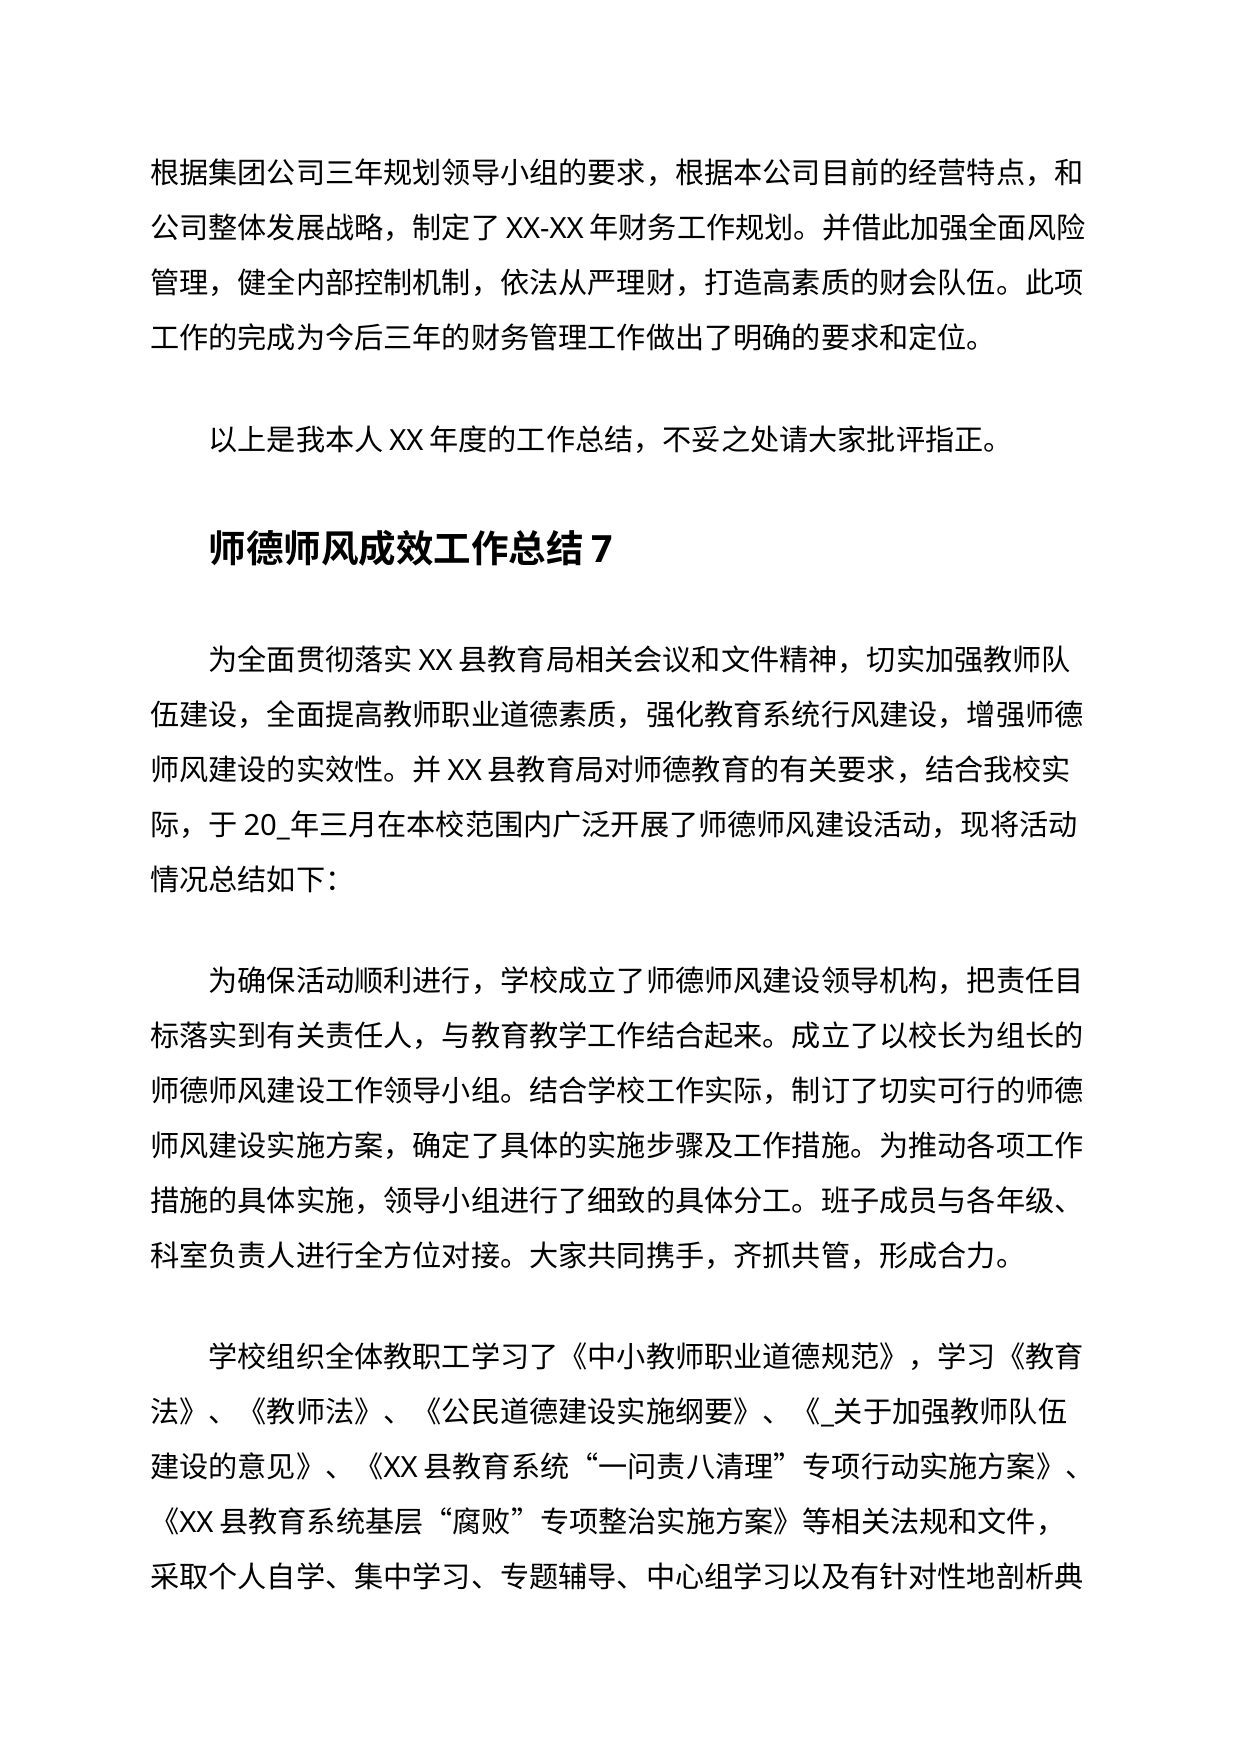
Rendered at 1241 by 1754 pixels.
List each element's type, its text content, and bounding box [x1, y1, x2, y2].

text 为全面贯彻落实XX县教育局相关会议和文件精神，切实加强教师队伍建设，全面提高教师职业道德素质，强化教育系统行风建设，增强师德师风建设的实效性。并XX县教育局对师德教育的有关要求，结合我校实际，于20_年三月在本校范围内广泛开展了师德师风建设活动，现将活动情况总结如下： [150, 636, 1090, 898]
text 师德师风成效工作总结7 [150, 518, 1090, 573]
text 为确保活动顺利进行，学校成立了师德师风建设领导机构，把责任目标落实到有关责任人，与教育教学工作结合起来。成立了以校长为组长的师德师风建设工作领导小组。结合学校工作实际，制订了切实可行的师德师风建设实施方案，确定了具体的实施步骤及工作措施。为推动各项工作措施的具体实施，领导小组进行了细致的具体分工。班子成员与各年级、科室负责人进行全方位对接。大家共同携手，齐抓共管，形成合力。 [150, 958, 1090, 1274]
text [150, 1334, 1090, 1596]
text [150, 150, 1090, 357]
text 以上是我本人XX年度的工作总结，不妥之处请大家批评指正。 [150, 417, 1090, 459]
